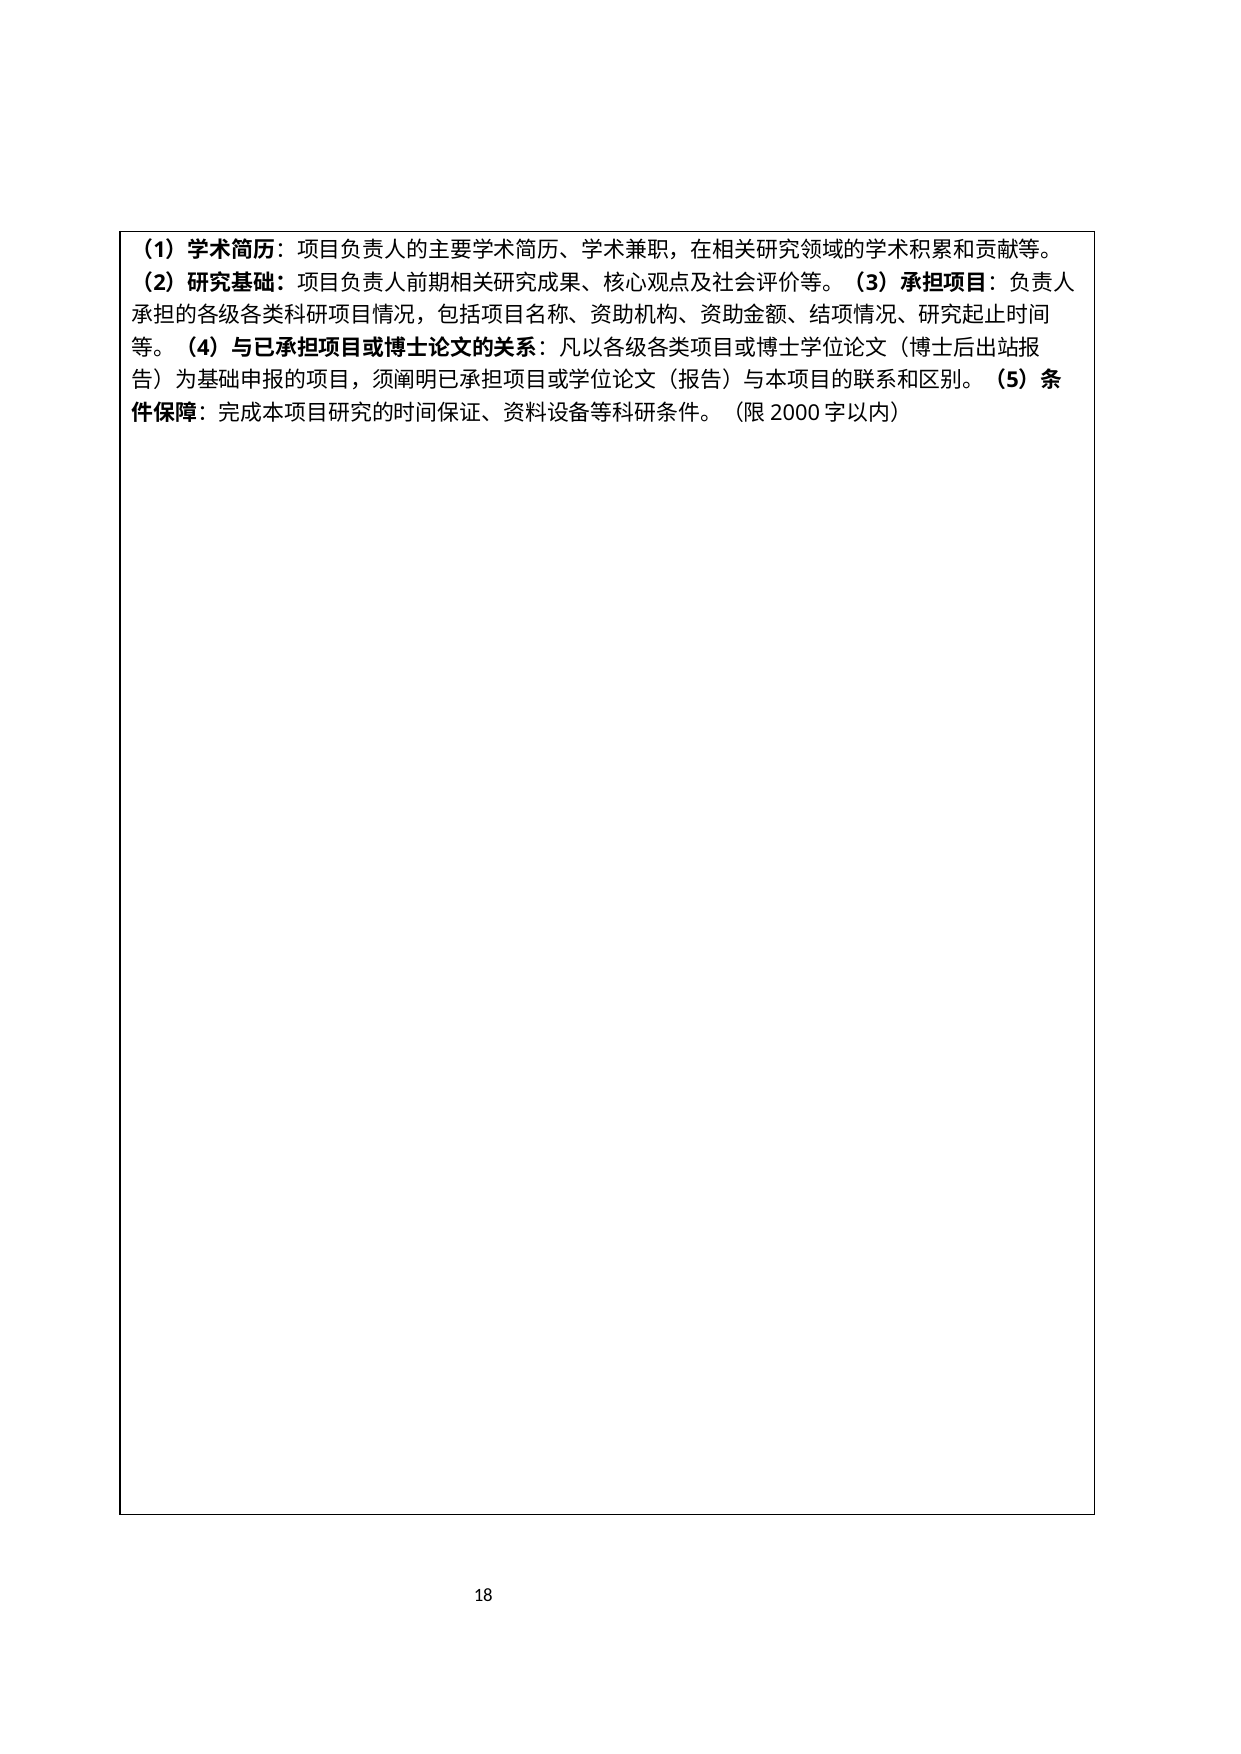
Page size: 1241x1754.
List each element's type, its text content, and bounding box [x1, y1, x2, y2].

table_header （1）学术简历：项目负责人的主要学术简历、学术兼职，在相关研究领域的学术积累和贡献等。（2）研究基础：项目负责人前期相关研究成果、核心观点及社会评价等。（3）承担项目：负责人承担的各级各类科研项目情况，包括项目名称、资助机构、资助金额、结项情况、研究起止时间等。（4）与已承担项目或博士论文的关系：凡以各级各类项目或博士学位论文（博士后出站报告）为基础申报的项目，须阐明已承担项目或学位论文（报告）与本项目的联系和区别。（5）条件保障：完成本项目研究的时间保证、资料设备等科研条件。（限2000字以内） [121, 232, 1094, 1514]
